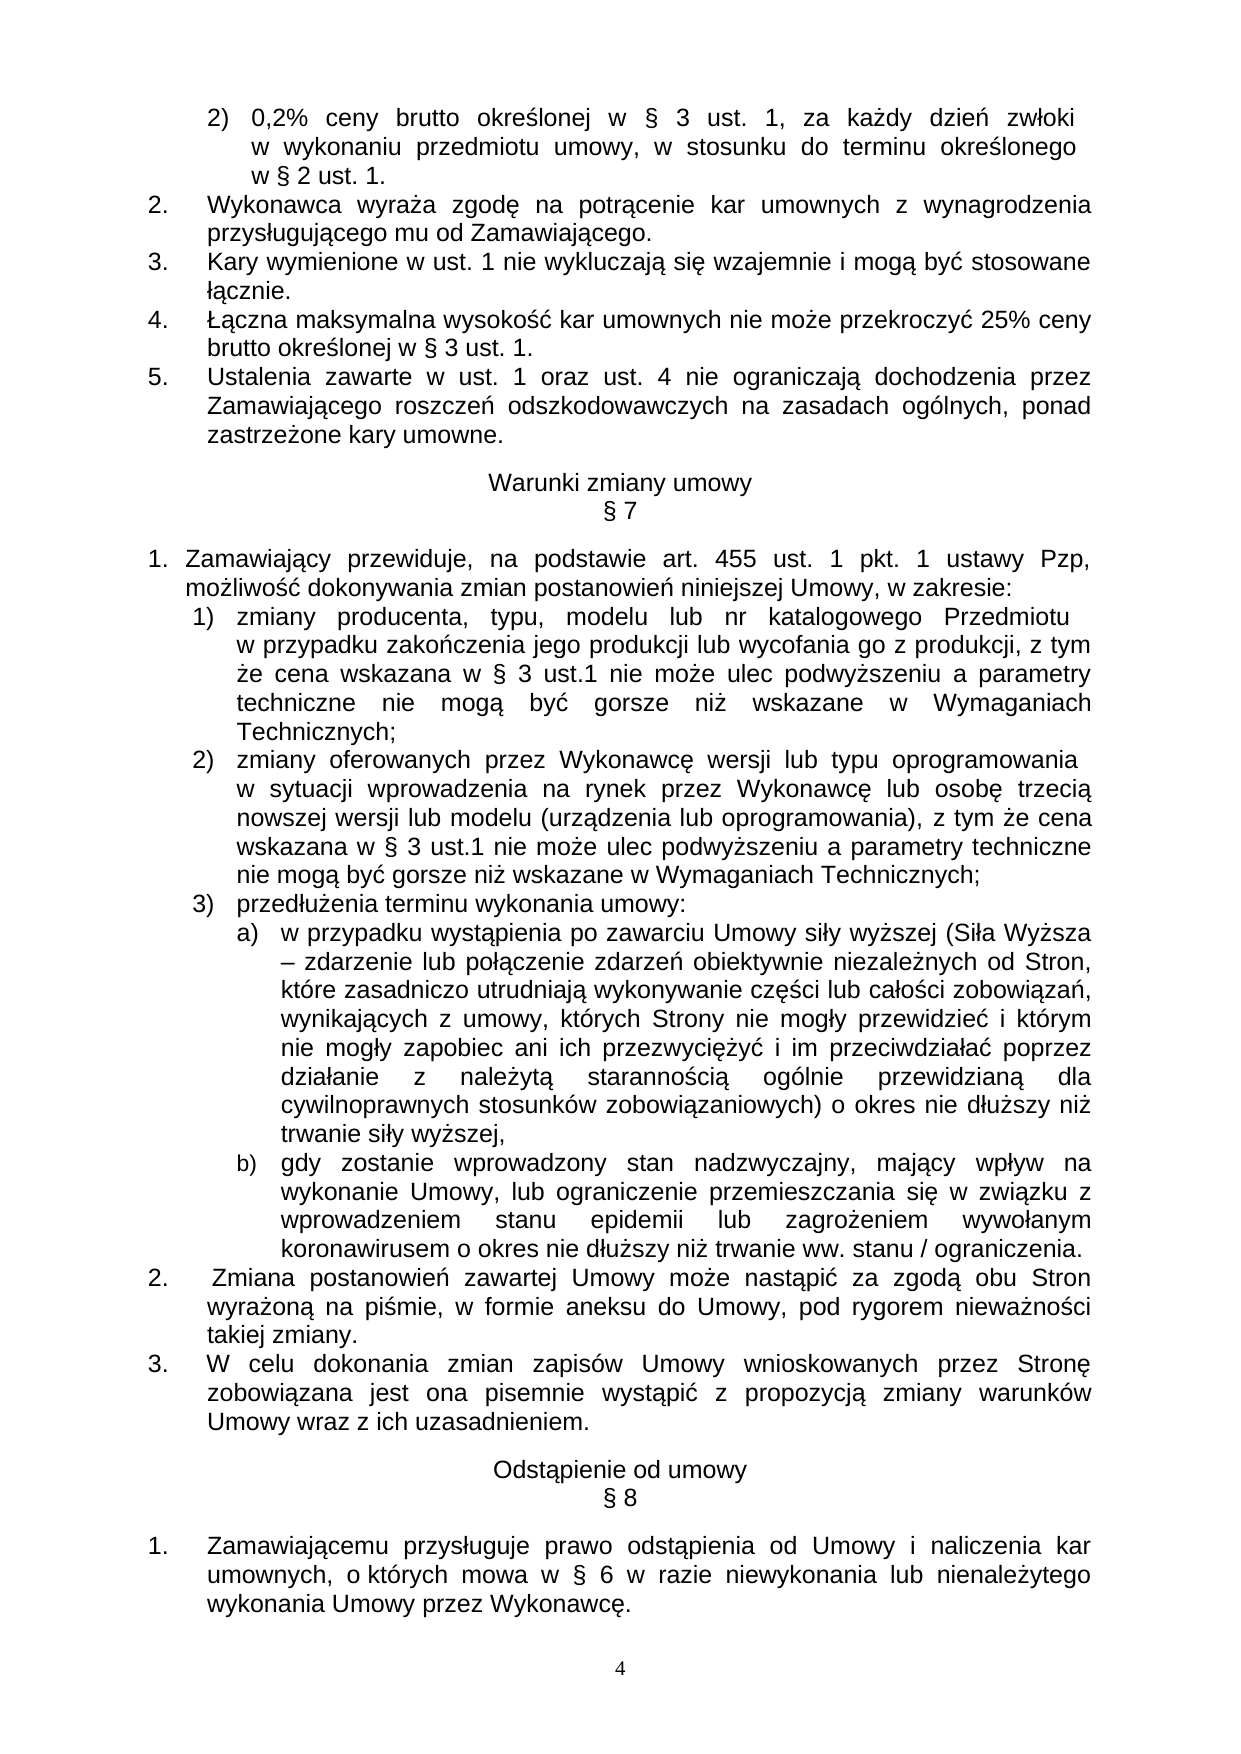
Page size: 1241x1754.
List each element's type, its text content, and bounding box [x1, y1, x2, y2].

text 2. Zmiana postanowień zawartej Umowy może nastąpić za zgodą obu Stron wyrażoną na piśmie, w formie aneksu do Umowy, pod rygorem nieważności takiej zmiany. [148, 1263, 1092, 1349]
list Kary wymienione w ust. 1 nie wykluczają się wzajemnie i mogą być stosowane łącznie. [148, 247, 1092, 305]
list Zamawiającemu przysługuje prawo odstąpienia od Umowy i naliczenia kar umownych, o których mowa w § 6 w razie niewykonania lub nienależytego wykonania Umowy przez Wykonawcę. [148, 1531, 1092, 1618]
list zmiany producenta, typu, modelu lub nr katalogowego Przedmiotu w przypadku zakończenia jego produkcji lub wycofania go z produkcji, z tym że cena wskazana w § 3 ust.1 nie może ulec podwyższeniu a parametry techniczne nie mogą być gorsze niż wskazane w Wymaganiach Technicznych; [192, 602, 1092, 746]
list w przypadku wystąpienia po zawarciu Umowy siły wyższej (Siła Wyższa – zdarzenie lub połączenie zdarzeń obiektywnie niezależnych od Stron, które zasadniczo utrudniają wykonywanie części lub całości zobowiązań, wynikających z umowy, których Strony nie mogły przewidzieć i którym nie mogły zapobiec ani ich przezwyciężyć i im przeciwdziałać poprzez działanie z należytą starannością ogólnie przewidzianą dla cywilnoprawnych stosunków zobowiązaniowych) o okres nie dłuższy niż trwanie siły wyższej, [236, 918, 1092, 1148]
list gdy zostanie wprowadzony stan nadzwyczajny, mający wpływ na wykonanie Umowy, lub ograniczenie przemieszczania się w związku z wprowadzeniem stanu epidemii lub zagrożeniem wywołanym koronawirusem o okres nie dłuższy niż trwanie ww. stanu / ograniczenia. [236, 1148, 1092, 1263]
text Odstąpienie od umowy [148, 1455, 1092, 1483]
list zmiany oferowanych przez Wykonawcę wersji lub typu oprogramowania w sytuacji wprowadzenia na rynek przez Wykonawcę lub osobę trzecią nowszej wersji lub modelu (urządzenia lub oprogramowania), z tym że cena wskazana w § 3 ust.1 nie może ulec podwyższeniu a parametry techniczne nie mogą być gorsze niż wskazane w Wymaganiach Technicznych; [192, 746, 1092, 889]
text Warunki zmiany umowy [148, 468, 1092, 496]
text § 7 [148, 496, 1092, 525]
list przedłużenia terminu wykonania umowy: [192, 889, 1092, 918]
text § 8 [148, 1483, 1092, 1512]
text 3. W celu dokonania zmian zapisów Umowy wnioskowanych przez Stronę zobowiązana jest ona pisemnie wystąpić z propozycją zmiany warunków Umowy wraz z ich uzasadnieniem. [148, 1349, 1092, 1436]
list 0,2% ceny brutto określonej w § 3 ust. 1, za każdy dzień zwłoki w wykonaniu przedmiotu umowy, w stosunku do terminu określonego w § 2 ust. 1. [207, 103, 1092, 190]
list Łączna maksymalna wysokość kar umownych nie może przekroczyć 25% ceny brutto określonej w § 3 ust. 1. [148, 305, 1092, 362]
list Wykonawca wyraża zgodę na potrącenie kar umownych z wynagrodzenia przysługującego mu od Zamawiającego. [148, 190, 1092, 247]
list Ustalenia zawarte w ust. 1 oraz ust. 4 nie ograniczają dochodzenia przez Zamawiającego roszczeń odszkodowawczych na zasadach ogólnych, ponad zastrzeżone kary umowne. [148, 362, 1092, 448]
list Zamawiający przewiduje, na podstawie art. 455 ust. 1 pkt. 1 ustawy Pzp, możliwość dokonywania zmian postanowień niniejszej Umowy, w zakresie: [148, 544, 1092, 602]
